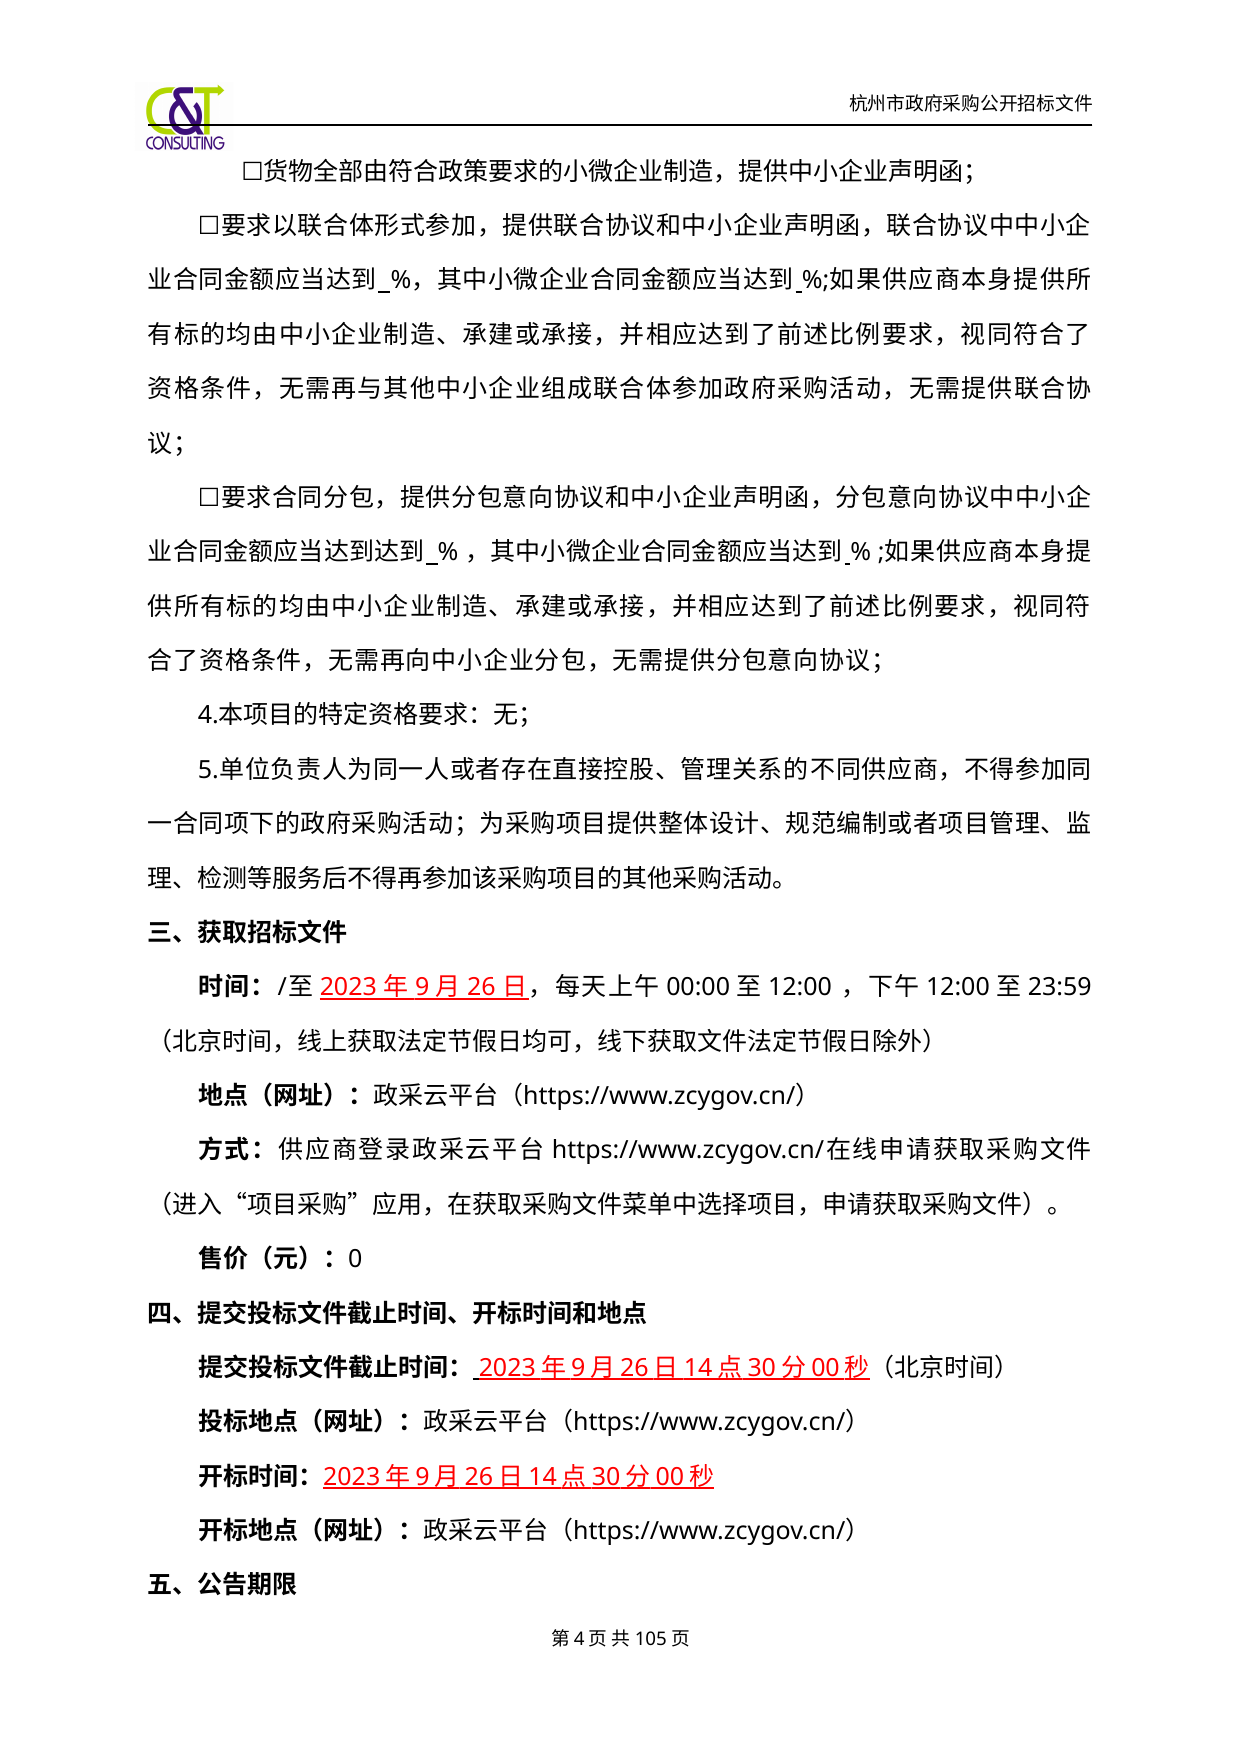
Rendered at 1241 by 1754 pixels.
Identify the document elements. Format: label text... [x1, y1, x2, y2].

text 投标地点（网址）：政采云平台（https://www.zcygov.cn/） [148, 1402, 1092, 1438]
text 开标时间：2023年9月26日14点30分00秒 [148, 1456, 1092, 1492]
text 五、公告期限 [148, 1565, 1092, 1601]
text 要求以联合体形式参加，提供联合协议和中小企业声明函，联合协议中中小企业合同金额应当达到 %，其中小微企业合同金额应当达到 %;如果供应商本身提供所有标的均由中小企业制造、承建或承接，并相应达到了前述比例要求，视同符合了资格条件，无需再与其他中小企业组成联合体参加政府采购活动，无需提供联合协议； [148, 206, 1092, 459]
text 方式：供应商登录政采云平台https://www.zcygov.cn/在线申请获取采购文件（进入“项目采购”应用，在获取采购文件菜单中选择项目，申请获取采购文件）。 [148, 1130, 1092, 1221]
text 4.本项目的特定资格要求：无； [148, 695, 1092, 731]
text 要求合同分包，提供分包意向协议和中小企业声明函，分包意向协议中中小企业合同金额应当达到达到 % ，其中小微企业合同金额应当达到 % ;如果供应商本身提供所有标的均由中小企业制造、承建或承接，并相应达到了前述比例要求，视同符合了资格条件，无需再向中小企业分包，无需提供分包意向协议； [148, 477, 1092, 677]
text 提交投标文件截止时间： 2023年9月26日14点30分00秒（北京时间） [148, 1347, 1092, 1384]
text 货物全部由符合政策要求的小微企业制造，提供中小企业声明函； [148, 151, 1092, 187]
text 三、获取招标文件 [148, 912, 1092, 949]
text 地点（网址）：政采云平台（https://www.zcygov.cn/） [148, 1076, 1092, 1112]
text 开标地点（网址）：政采云平台（https://www.zcygov.cn/） [148, 1511, 1092, 1547]
text 售价（元）：0 [148, 1239, 1092, 1275]
text 四、提交投标文件截止时间、开标时间和地点 [148, 1293, 1092, 1329]
text 时间：/至2023年9月26日，每天上午00:00至12:00 ，下午12:00至23:59（北京时间，线上获取法定节假日均可，线下获取文件法定节假日除外） [148, 967, 1092, 1057]
text 5.单位负责人为同一人或者存在直接控股、管理关系的不同供应商，不得参加同一合同项下的政府采购活动；为采购项目提供整体设计、规范编制或者项目管理、监理、检测等服务后不得再参加该采购项目的其他采购活动。 [148, 749, 1092, 894]
